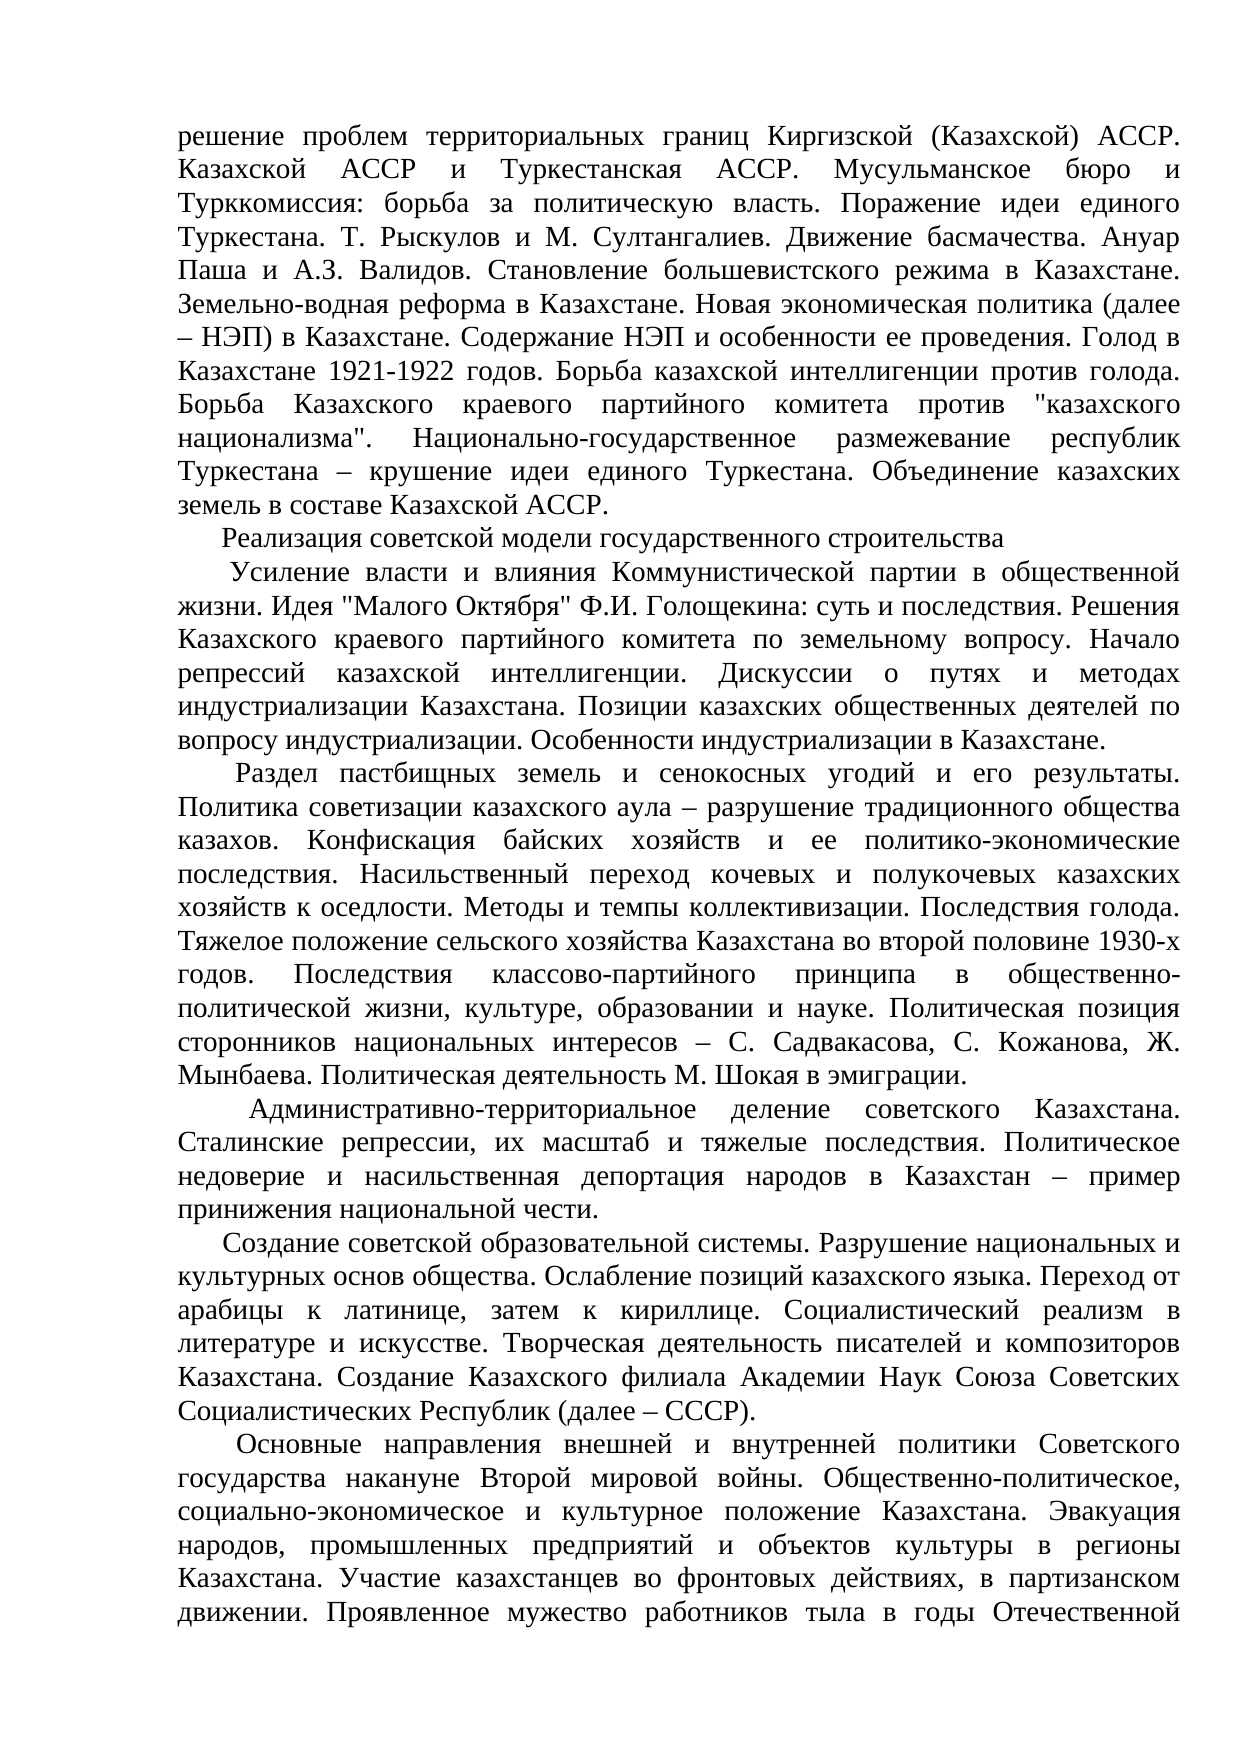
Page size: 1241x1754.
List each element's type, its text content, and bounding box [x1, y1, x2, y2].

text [177, 1426, 1181, 1627]
text Реализация советской модели государственного строительства [177, 521, 1181, 554]
text Создание советской образовательной системы. Разрушение национальных и культурных основ общества. Ослабление позиций казахского языка. Переход от арабицы к латинице, затем к кириллице. Социалистический реализм в литературе и искусстве. Творческая деятельность писателей и композиторов Казахстана. Создание Казахского филиала Академии Наук Союза Советских Социалистических Республик (далее – СССР). [177, 1225, 1181, 1426]
text Административно-территориальное деление советского Казахстана. Сталинские репрессии, их масштаб и тяжелые последствия. Политическое недоверие и насильственная депортация народов в Казахстан – пример принижения национальной чести. [177, 1091, 1181, 1225]
text Усиление власти и влияния Коммунистической партии в общественной жизни. Идея "Малого Октября" Ф.И. Голощекина: суть и последствия. Решения Казахского краевого партийного комитета по земельному вопросу. Начало репрессий казахской интеллигенции. Дискуссии о путях и методах индустриализации Казахстана. Позиции казахских общественных деятелей по вопросу индустриализации. Особенности индустриализации в Казахстане. [177, 554, 1181, 755]
text Раздел пастбищных земель и сенокосных угодий и его результаты. Политика советизации казахского аула – разрушение традиционного общества казахов. Конфискация байских хозяйств и ее политико-экономические последствия. Насильственный переход кочевых и полукочевых казахских хозяйств к оседлости. Методы и темпы коллективизации. Последствия голода. Тяжелое положение сельского хозяйства Казахстана во второй половине 1930-х годов. Последствия классово-партийного принципа в общественно-политической жизни, культуре, образовании и науке. Политическая позиция сторонников национальных интересов – С. Садвакасова, С. Кожанова, Ж. Мынбаева. Политическая деятельность М. Шокая в эмиграции. [177, 755, 1181, 1091]
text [177, 118, 1181, 521]
